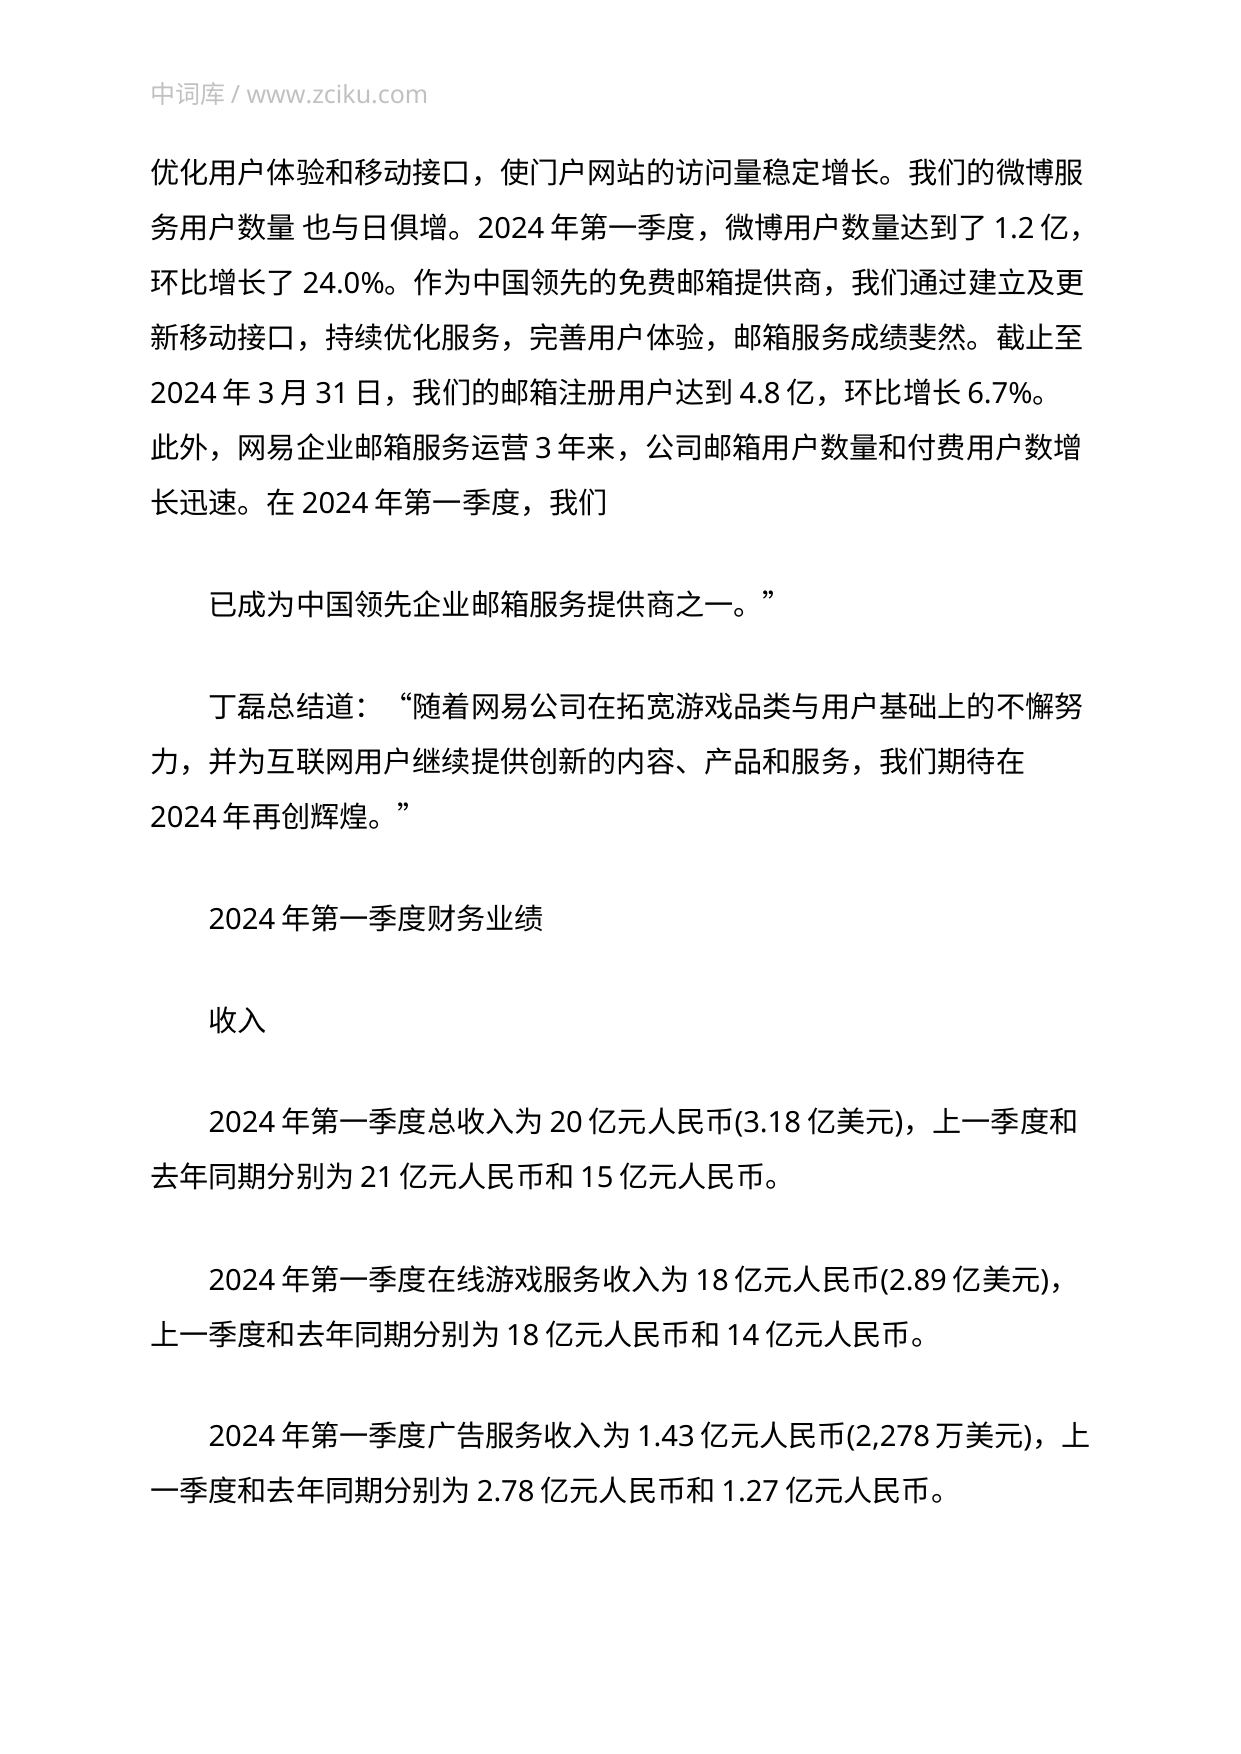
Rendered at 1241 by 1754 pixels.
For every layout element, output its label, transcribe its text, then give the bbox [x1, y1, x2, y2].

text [150, 150, 1090, 522]
text 收入 [150, 997, 1090, 1039]
text 已成为中国领先企业邮箱服务提供商之一。” [150, 582, 1090, 624]
text 2024年第一季度财务业绩 [150, 895, 1090, 938]
text 2024年第一季度在线游戏服务收入为18亿元人民币(2.89亿美元)，上一季度和去年同期分别为18亿元人民币和14亿元人民币。 [150, 1256, 1090, 1353]
text 2024年第一季度总收入为20亿元人民币(3.18亿美元)，上一季度和去年同期分别为21亿元人民币和15亿元人民币。 [150, 1099, 1090, 1196]
text 丁磊总结道：“随着网易公司在拓宽游戏品类与用户基础上的不懈努力，并为互联网用户继续提供创新的内容、产品和服务，我们期待在2024年再创辉煌。” [150, 683, 1090, 836]
text 2024年第一季度广告服务收入为1.43亿元人民币(2,278万美元)，上一季度和去年同期分别为2.78亿元人民币和1.27亿元人民币。 [150, 1413, 1090, 1510]
